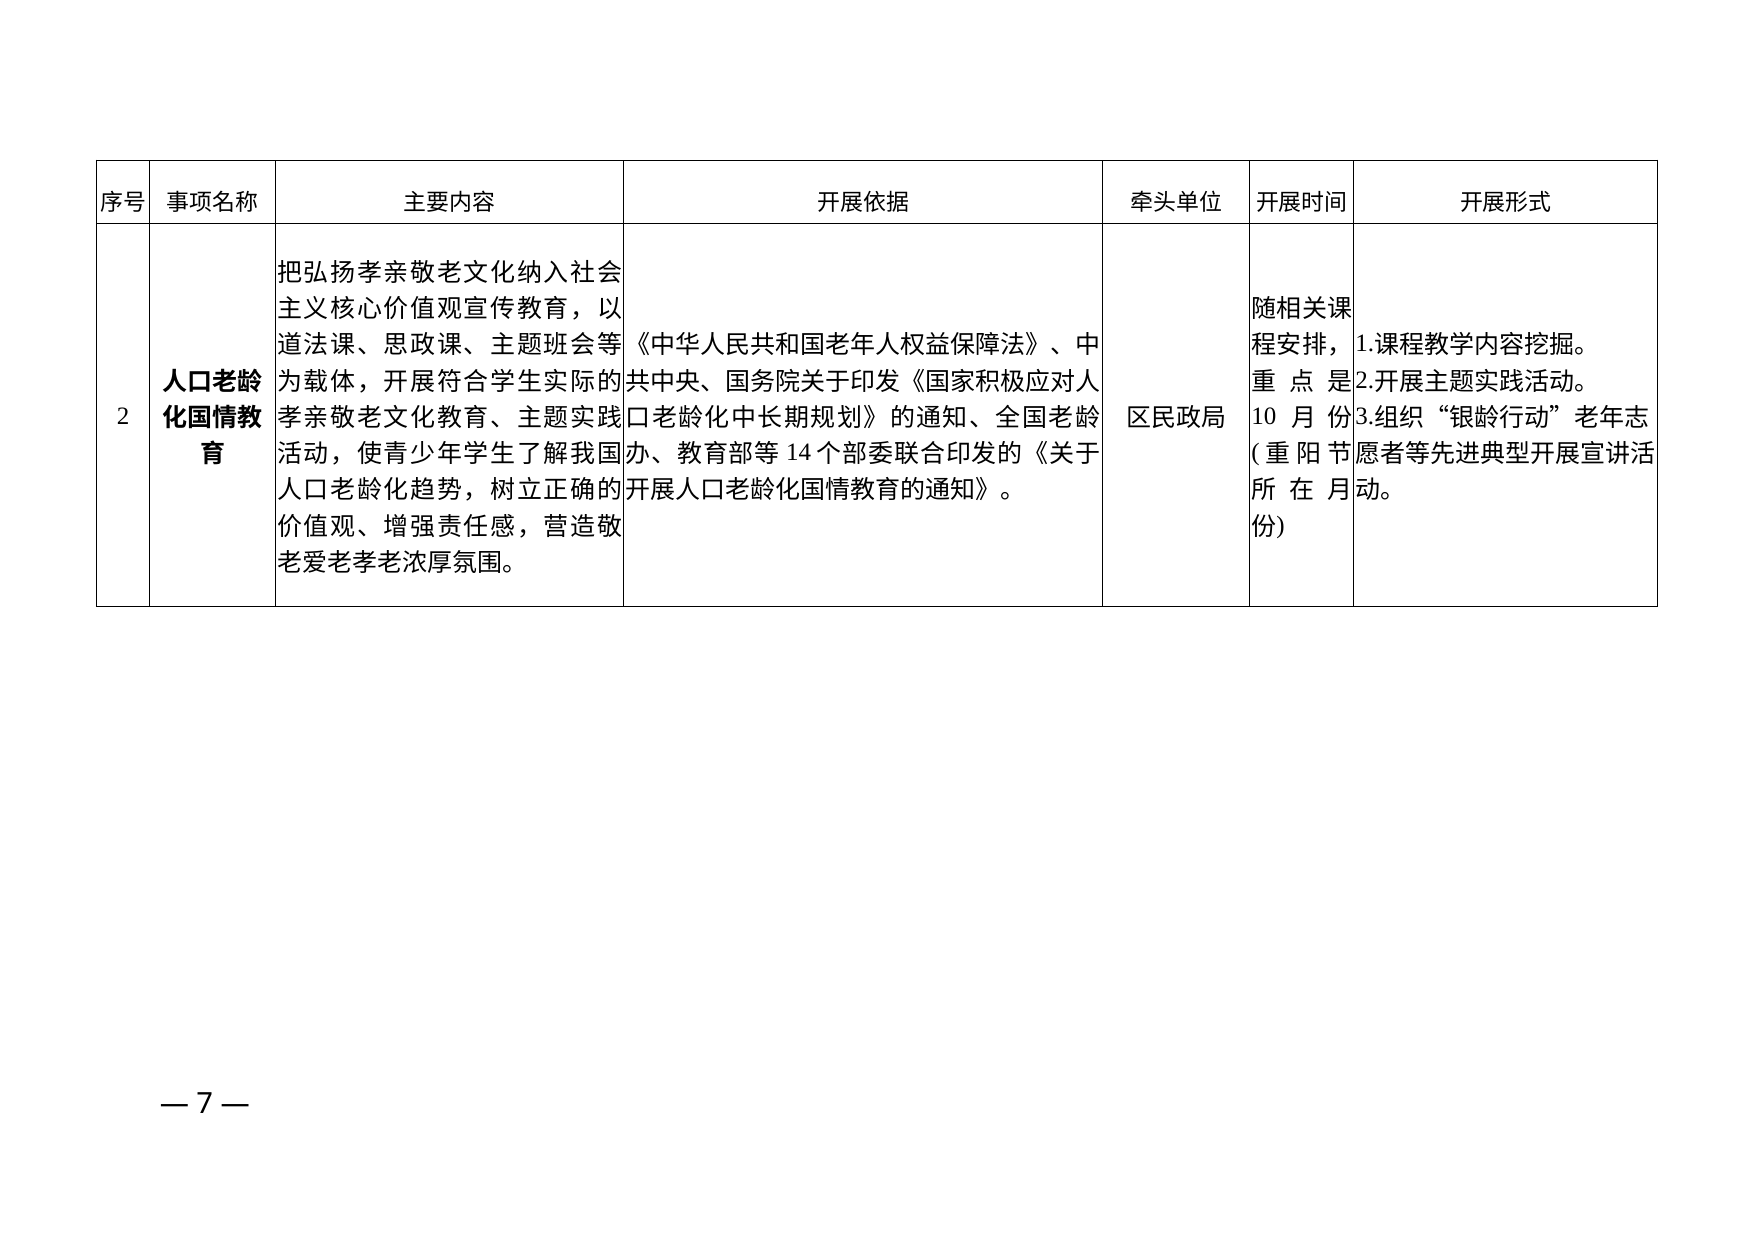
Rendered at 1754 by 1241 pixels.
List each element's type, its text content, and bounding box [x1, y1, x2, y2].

table_cell 2 [97, 224, 149, 606]
table_header 开展依据 [624, 161, 1102, 222]
table_cell 人口老龄化国情教育 [150, 224, 275, 606]
table_cell 区民政局 [1103, 224, 1249, 606]
table_header 序号 [97, 161, 149, 222]
table_header 牵头单位 [1103, 161, 1249, 222]
table_header 开展形式 [1354, 161, 1657, 222]
table_cell 随相关课程安排，重点是10月份(重阳节所在月份) [1250, 224, 1353, 606]
table_cell 《中华人民共和国老年人权益保障法》、中共中央、国务院关于印发《国家积极应对人口老龄化中长期规划》的通知、全国老龄办、教育部等14个部委联合印发的《关于开展人口老龄化国情教育的通知》。 [624, 224, 1102, 606]
table_header 开展时间 [1250, 161, 1353, 222]
table_cell 1.课程教学内容挖掘。 2.开展主题实践活动。 3.组织“银龄行动”老年志愿者等先进典型开展宣讲活动。 [1354, 224, 1657, 606]
table_cell 把弘扬孝亲敬老文化纳入社会主义核心价值观宣传教育，以道法课、思政课、主题班会等为载体，开展符合学生实际的孝亲敬老文化教育、主题实践活动，使青少年学生了解我国人口老龄化趋势，树立正确的价值观、增强责任感，营造敬老爱老孝老浓厚氛围。 [276, 224, 623, 606]
table_header 事项名称 [150, 161, 275, 222]
table_header 主要内容 [276, 161, 623, 222]
